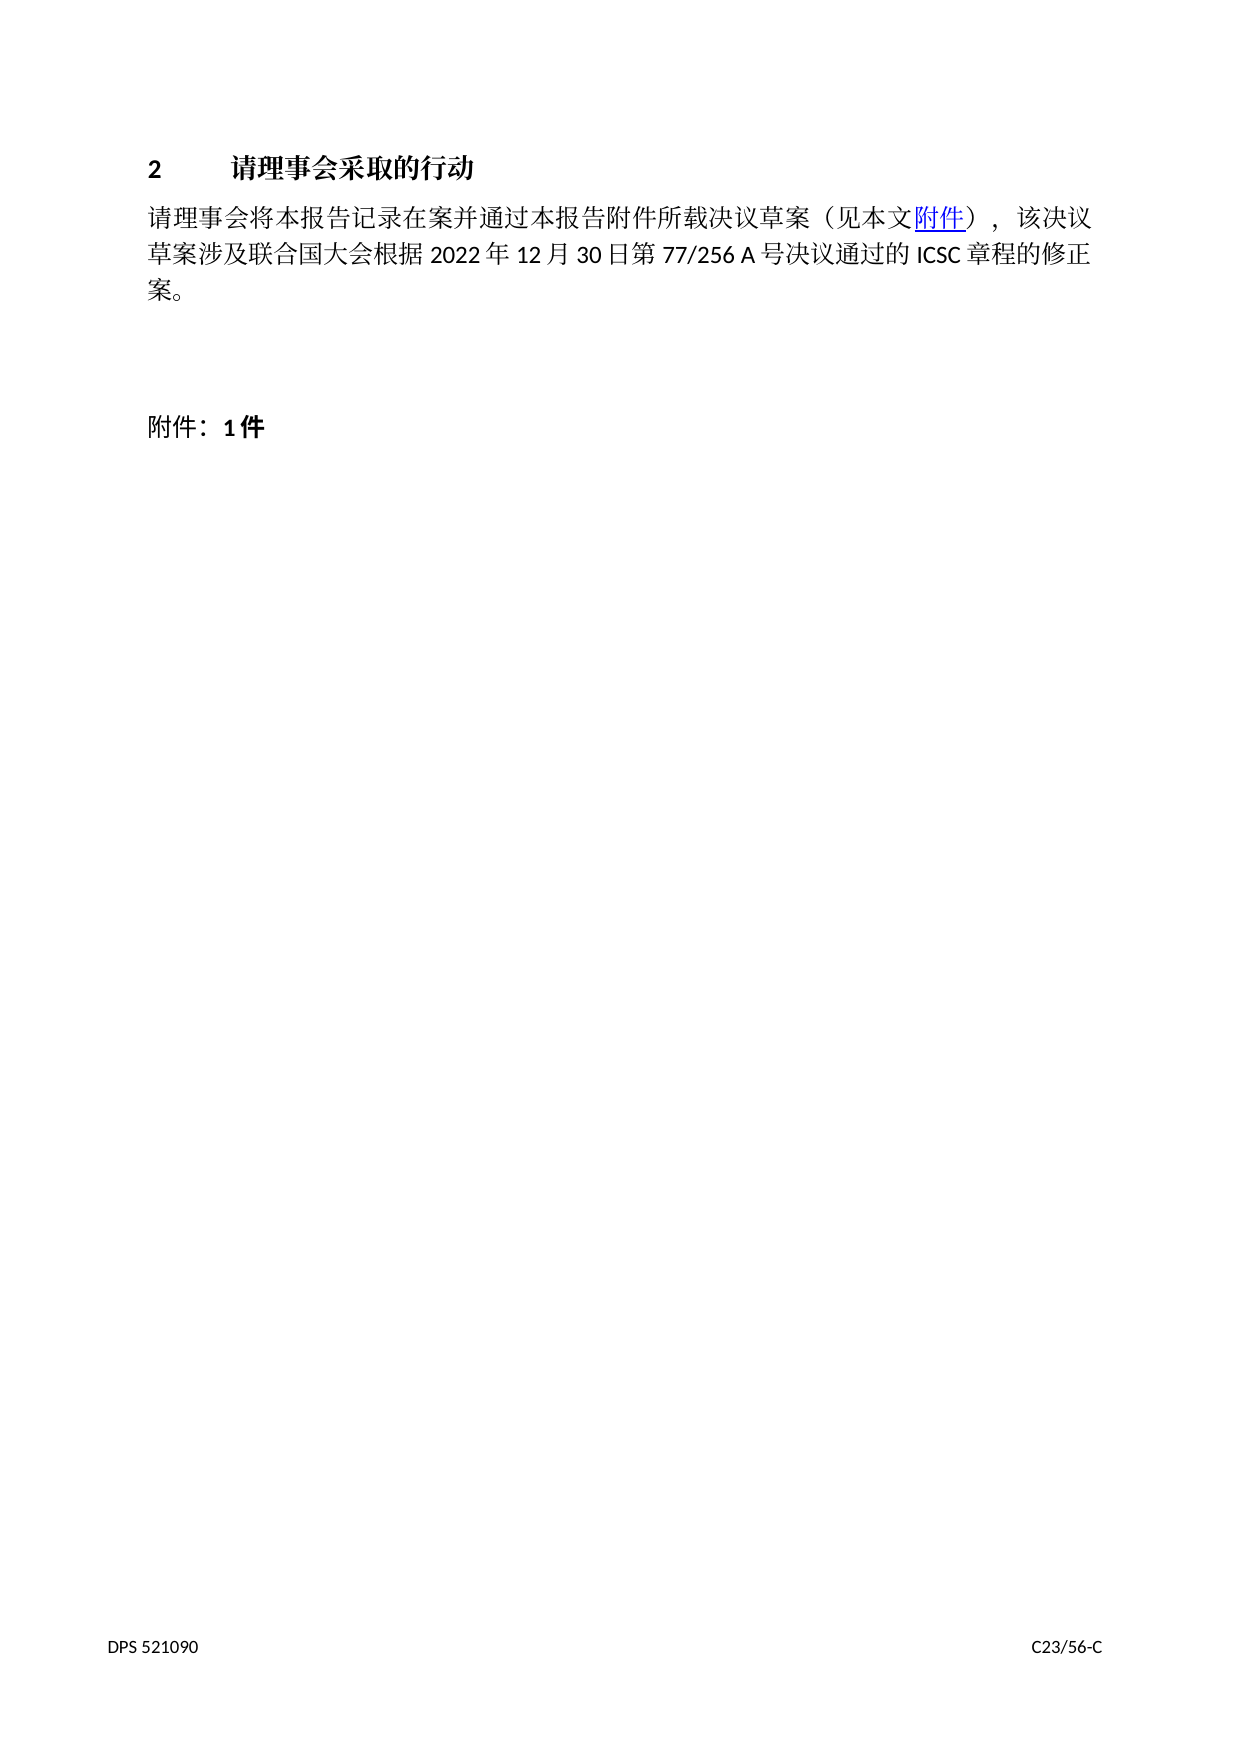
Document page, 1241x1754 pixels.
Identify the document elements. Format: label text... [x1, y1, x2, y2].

text 2 请理事会采取的行动 [148, 148, 1092, 187]
text 请理事会将本报告记录在案并通过本报告附件所载决议草案（见本文附件），该决议草案涉及联合国大会根据2022年12月30日第77/256 A号决议通过的ICSC章程的修正案。 [148, 199, 1092, 307]
text 附件：1件 [148, 407, 1092, 443]
